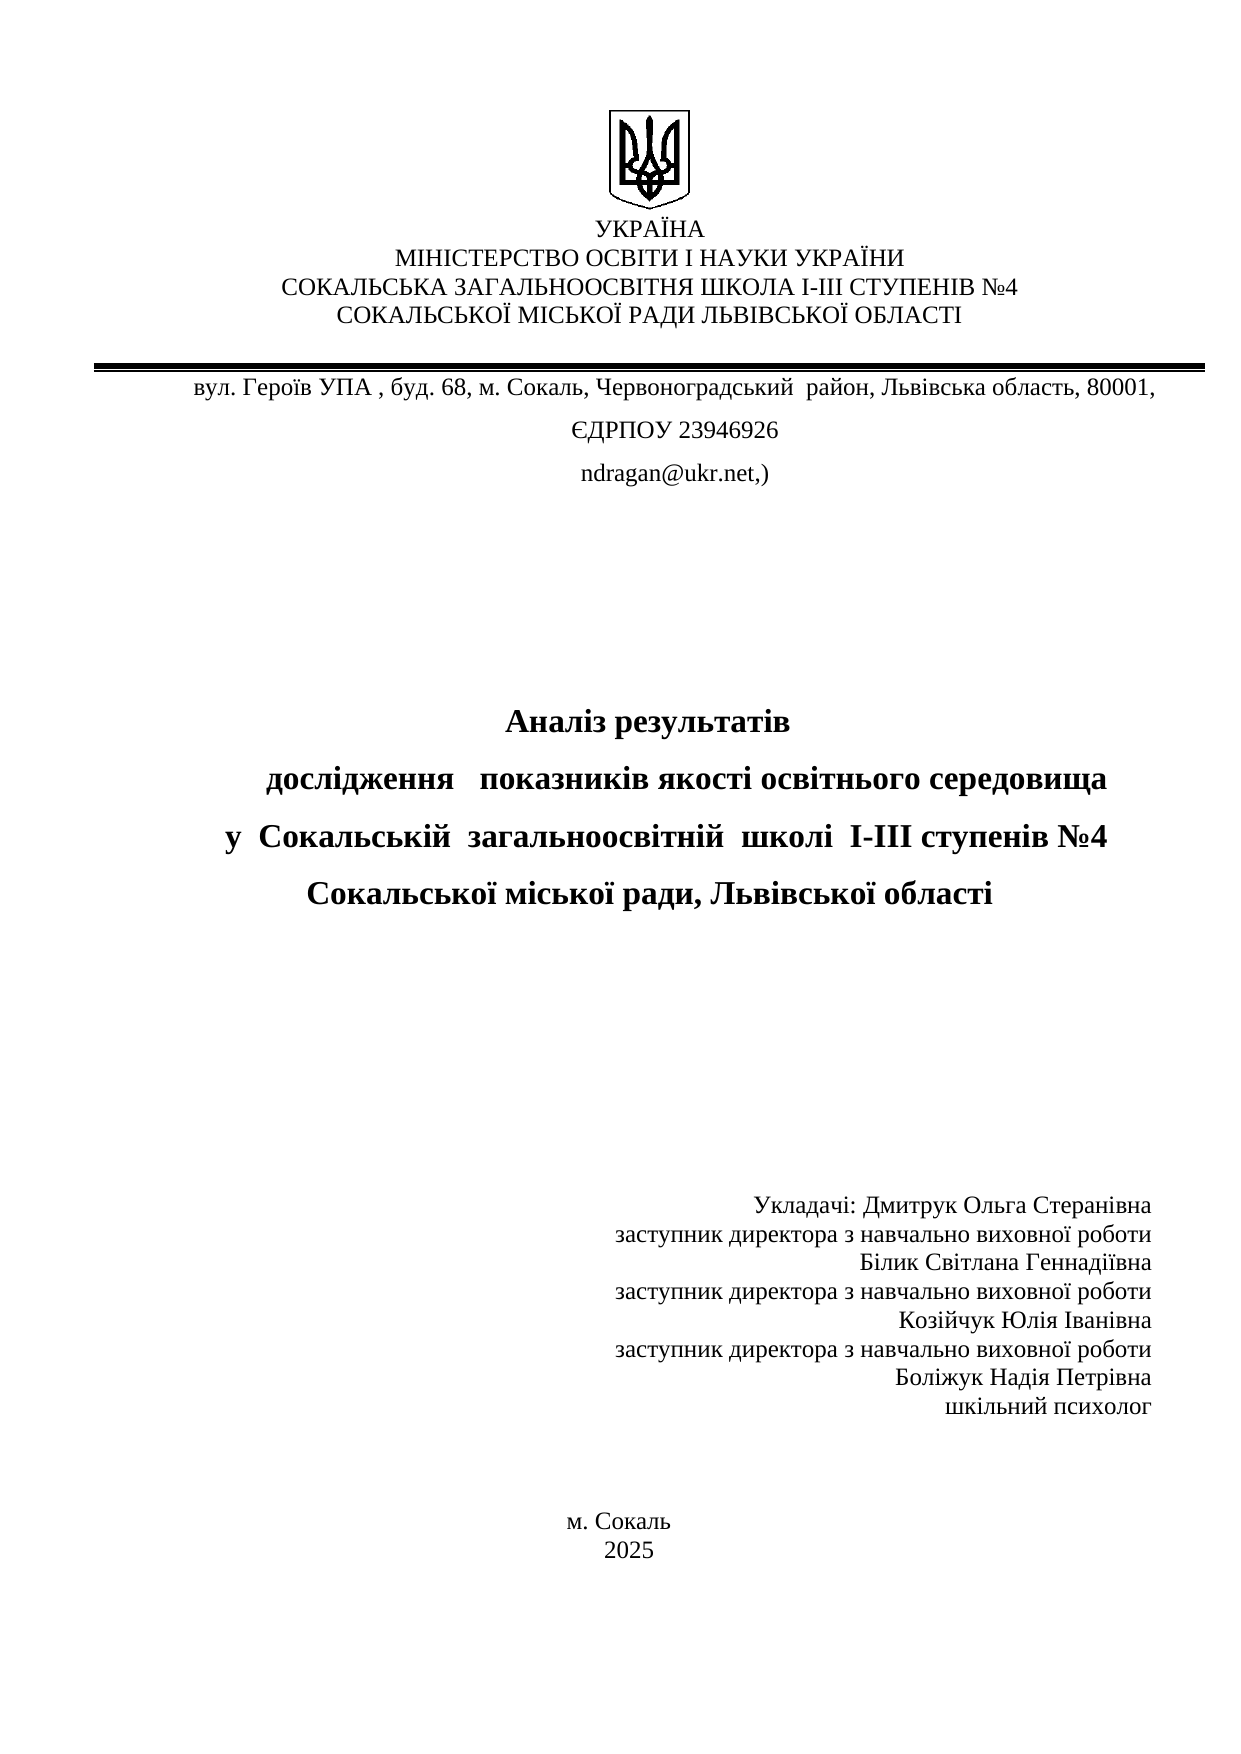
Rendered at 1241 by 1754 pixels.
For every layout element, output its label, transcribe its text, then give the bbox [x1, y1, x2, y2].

text Боліжук Надія Петрівна [148, 1362, 1152, 1391]
text Білик Світлана Геннадіївна [148, 1247, 1152, 1276]
text дослідження показників якості освітнього середовища [148, 759, 1152, 797]
text СОКАЛЬСЬКА ЗАГАЛЬНООСВІТНЯ ШКОЛА І-ІІІ СТУПЕНІВ №4 [148, 272, 1152, 301]
picture [608, 109, 691, 210]
text у Сокальській загальноосвітній школі І-ІІІ ступенів №4 [148, 816, 1152, 854]
text Аналіз результатів [148, 701, 1152, 739]
text шкільний психолог [148, 1391, 1152, 1420]
text 2025 [148, 1535, 1152, 1564]
text МІНІСТЕРСТВО ОСВІТИ І НАУКИ УКРАЇНИ [148, 243, 1152, 272]
text заступник директора з навчально виховної роботи [148, 1219, 1152, 1247]
text УКРАЇНА [148, 214, 1152, 243]
text м. Сокаль [148, 1506, 1152, 1535]
text заступник директора з навчально виховної роботи [148, 1276, 1152, 1305]
text Козійчук Юлія Іванівна [148, 1305, 1152, 1334]
table_header вул. Героїв УПА , буд. 68, м. Сокаль, Червоноградський район, Львівська область, 80001, ЄДРПОУ 23946926 ndragan@ukr.net,) [94, 372, 1205, 500]
text Сокальської міської ради, Львівської області [148, 874, 1152, 912]
text СОКАЛЬСЬКОЇ МІСЬКОЇ РАДИ ЛЬВІВСЬКОЇ ОБЛАСТІ [148, 301, 1152, 329]
text заступник директора з навчально виховної роботи [148, 1334, 1152, 1362]
text Укладачі: Дмитрук Ольга Стеранівна [148, 1190, 1152, 1219]
